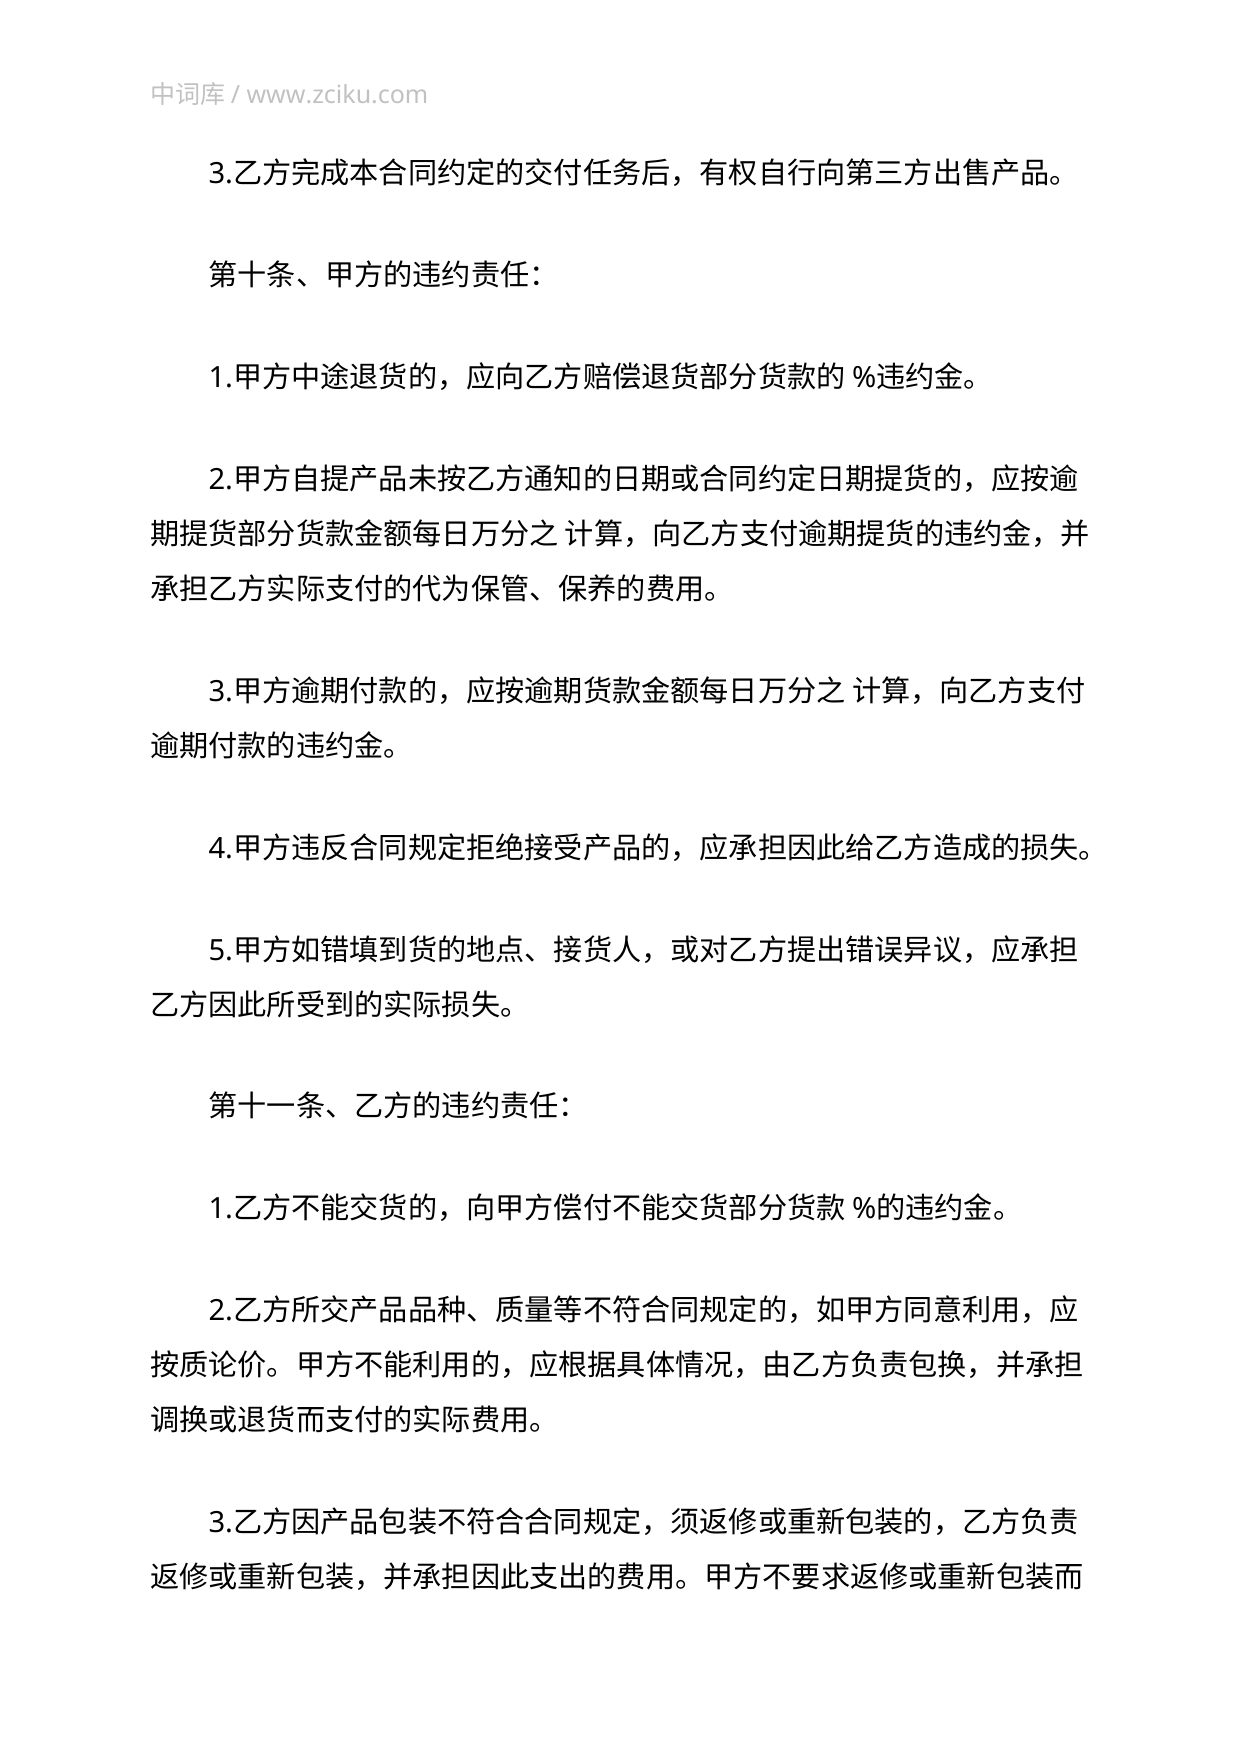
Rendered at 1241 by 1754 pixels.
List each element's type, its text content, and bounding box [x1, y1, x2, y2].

text 第十一条、乙方的违约责任： [150, 1083, 1090, 1125]
text 第十条、甲方的违约责任： [150, 252, 1090, 294]
text 1.甲方中途退货的，应向乙方赔偿退货部分货款的 %违约金。 [150, 354, 1090, 396]
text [150, 1498, 1090, 1596]
text 5.甲方如错填到货的地点、接货人，或对乙方提出错误异议，应承担乙方因此所受到的实际损失。 [150, 926, 1090, 1023]
text 3.乙方完成本合同约定的交付任务后，有权自行向第三方出售产品。 [150, 150, 1090, 192]
text 1.乙方不能交货的，向甲方偿付不能交货部分货款 %的违约金。 [150, 1185, 1090, 1227]
text 4.甲方违反合同规定拒绝接受产品的，应承担因此给乙方造成的损失。 [150, 824, 1090, 867]
text 2.乙方所交产品品种、质量等不符合同规定的，如甲方同意利用，应按质论价。甲方不能利用的，应根据具体情况，由乙方负责包换，并承担调换或退货而支付的实际费用。 [150, 1287, 1090, 1439]
text 3.甲方逾期付款的，应按逾期货款金额每日万分之 计算，向乙方支付逾期付款的违约金。 [150, 667, 1090, 765]
text 2.甲方自提产品未按乙方通知的日期或合同约定日期提货的，应按逾期提货部分货款金额每日万分之 计算，向乙方支付逾期提货的违约金，并承担乙方实际支付的代为保管、保养的费用。 [150, 456, 1090, 608]
